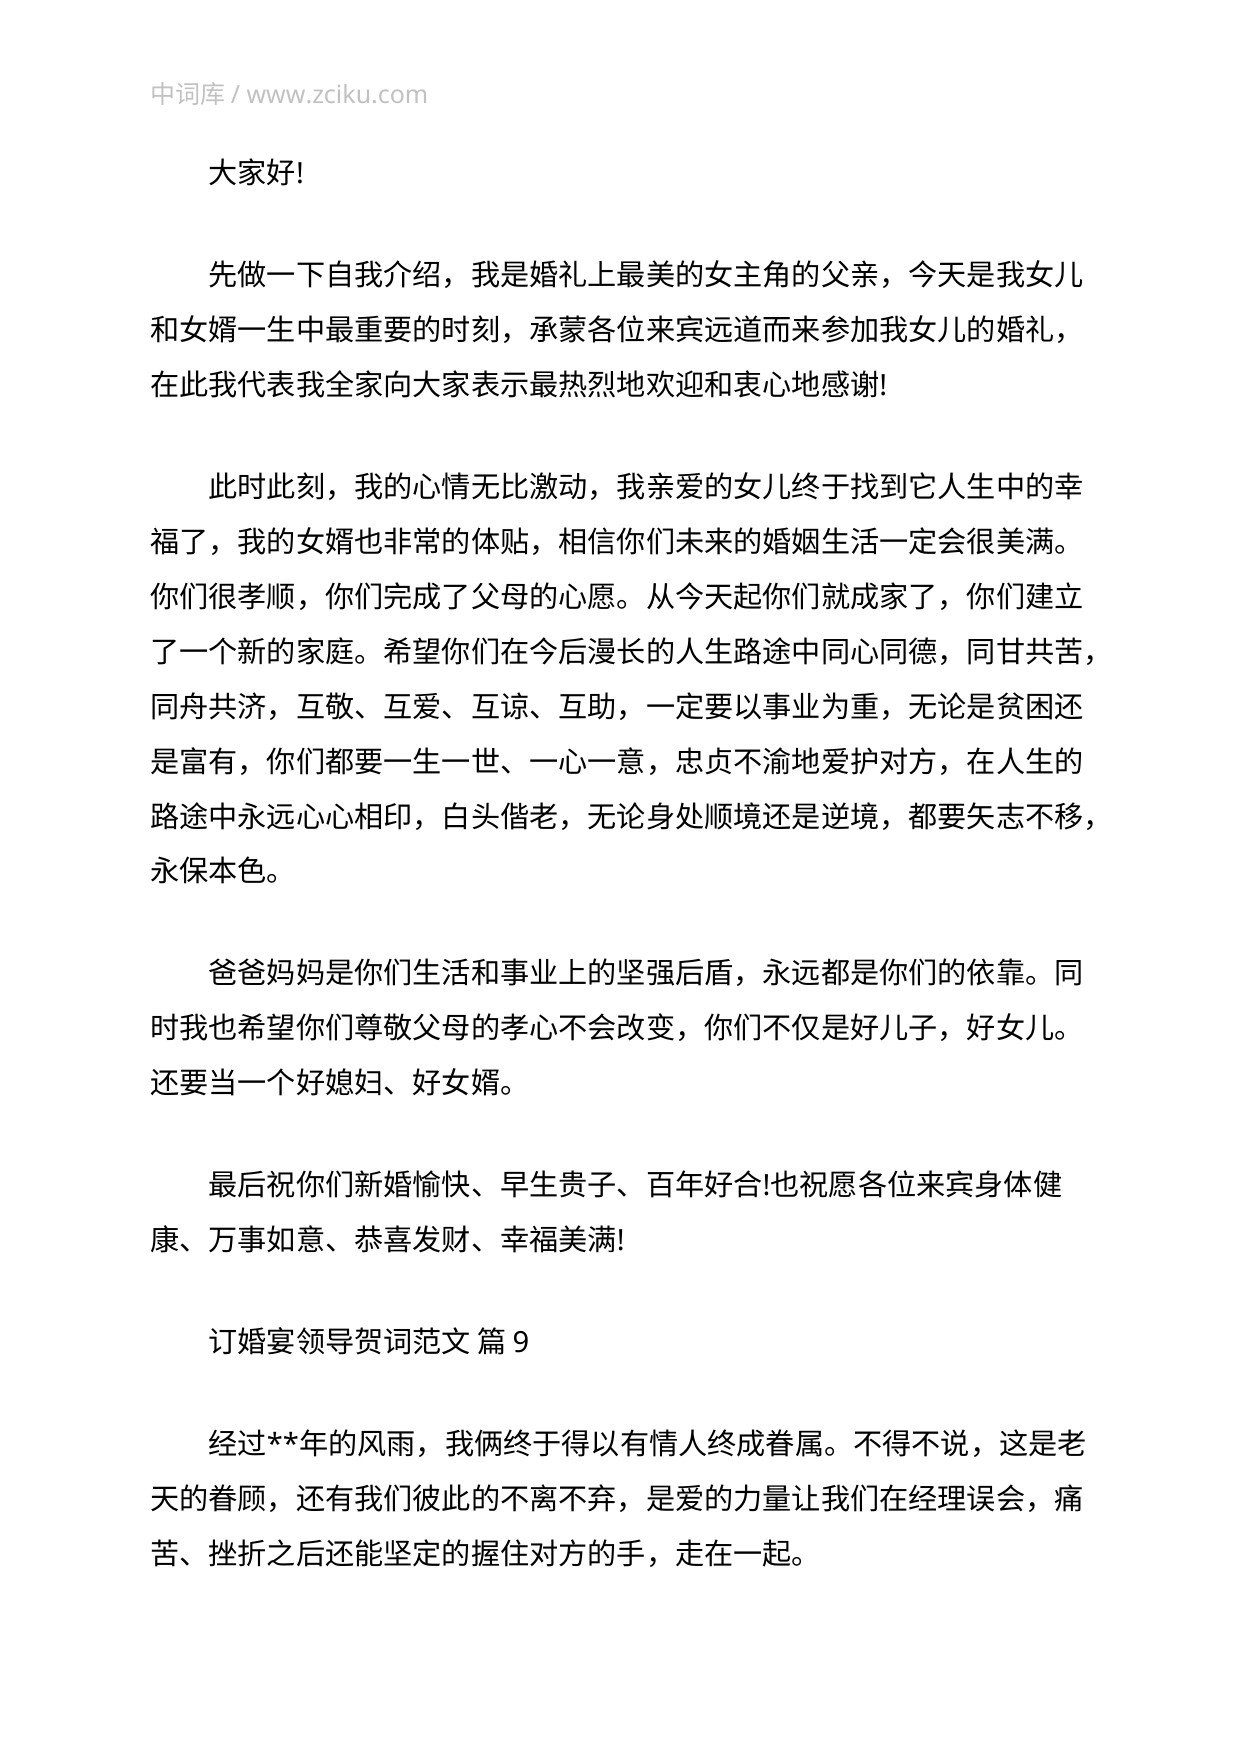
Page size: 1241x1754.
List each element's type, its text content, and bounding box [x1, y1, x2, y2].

text 此时此刻，我的心情无比激动，我亲爱的女儿终于找到它人生中的幸福了，我的女婿也非常的体贴，相信你们未来的婚姻生活一定会很美满。你们很孝顺，你们完成了父母的心愿。从今天起你们就成家了，你们建立了一个新的家庭。希望你们在今后漫长的人生路途中同心同德，同甘共苦，同舟共济，互敬、互爱、互谅、互助，一定要以事业为重，无论是贫困还是富有，你们都要一生一世、一心一意，忠贞不渝地爱护对方，在人生的路途中永远心心相印，白头偕老，无论身处顺境还是逆境，都要矢志不移，永保本色。 [150, 464, 1090, 890]
text 大家好! [150, 150, 1090, 192]
text 爸爸妈妈是你们生活和事业上的坚强后盾，永远都是你们的依靠。同时我也希望你们尊敬父母的孝心不会改变，你们不仅是好儿子，好女儿。还要当一个好媳妇、好女婿。 [150, 950, 1090, 1102]
text 订婚宴领导贺词范文 篇9 [150, 1318, 1090, 1361]
text 经过**年的风雨，我俩终于得以有情人终成眷属。不得不说，这是老天的眷顾，还有我们彼此的不离不弃，是爱的力量让我们在经理误会，痛苦、挫折之后还能坚定的握住对方的手，走在一起。 [150, 1420, 1090, 1572]
text 先做一下自我介绍，我是婚礼上最美的女主角的父亲，今天是我女儿和女婿一生中最重要的时刻，承蒙各位来宾远道而来参加我女儿的婚礼，在此我代表我全家向大家表示最热烈地欢迎和衷心地感谢! [150, 252, 1090, 404]
text 最后祝你们新婚愉快、早生贵子、百年好合!也祝愿各位来宾身体健康、万事如意、恭喜发财、幸福美满! [150, 1161, 1090, 1259]
